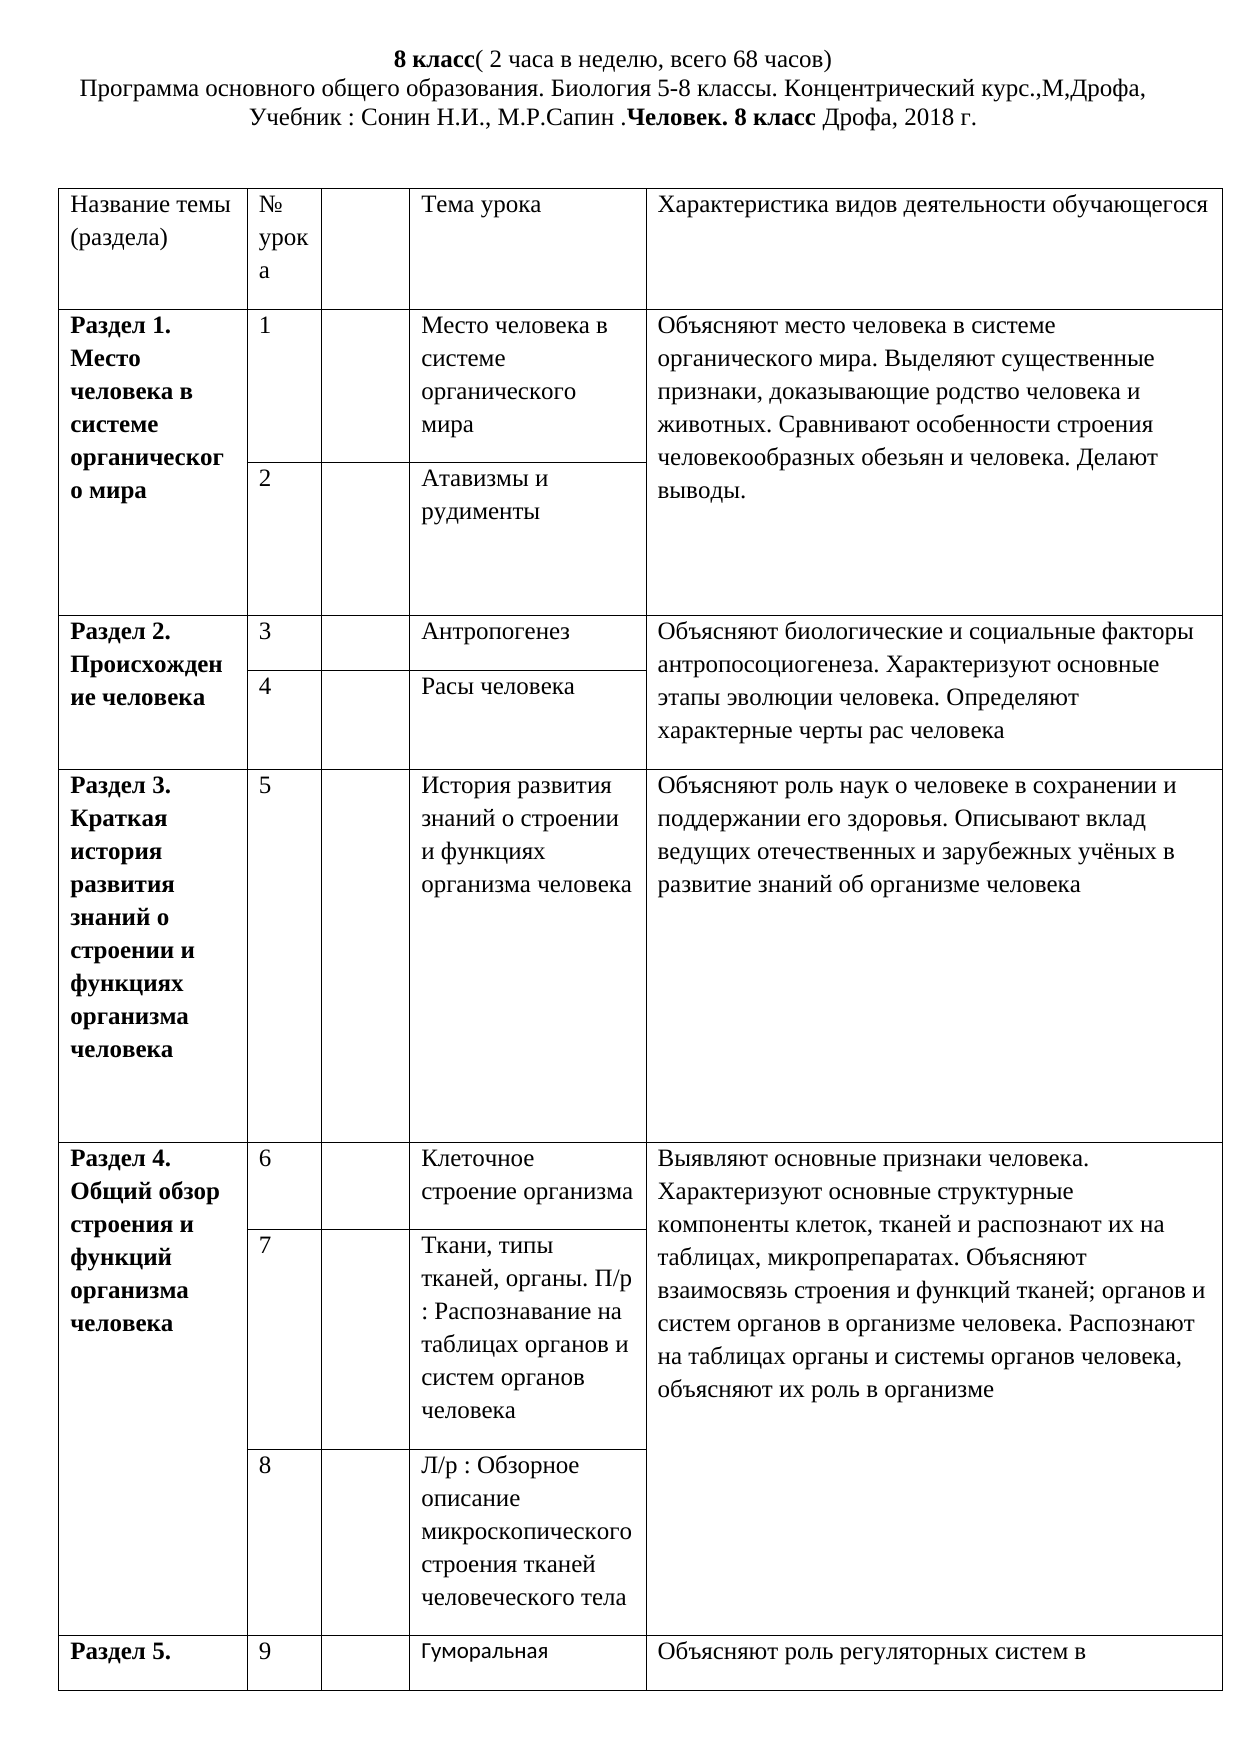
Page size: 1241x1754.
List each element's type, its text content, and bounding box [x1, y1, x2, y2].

table_cell Расы человека [410, 671, 646, 769]
table_cell Место человека в системе органического мира [410, 310, 646, 462]
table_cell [410, 1636, 646, 1690]
table_cell Антропогенез [410, 616, 646, 670]
text Программа основного общего образования. Биология 5-8 классы. Концентрический курс.,М,Дрофа, [59, 73, 1166, 102]
table_cell [322, 1143, 409, 1229]
table_cell История развития знаний о строении и функциях организма человека [410, 770, 646, 1142]
table_cell Объясняют биологические и социальные факторы антропосоциогенеза. Характеризуют основные этапы эволюции человека. Определяют характерные черты рас человека [647, 616, 1222, 769]
table_cell 7 [248, 1230, 321, 1449]
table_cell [59, 1636, 247, 1690]
table_cell [322, 310, 409, 462]
table_cell Л/р : Обзорное описание микроскопического строения тканей человеческого тела [410, 1450, 646, 1635]
text 8 класс( 2 часа в неделю, всего 68 часов) [59, 44, 1166, 73]
table_cell Раздел 2. Происхождение человека [59, 616, 247, 769]
table_cell 1 [248, 310, 321, 462]
table_cell 5 [248, 770, 321, 1142]
table_cell Раздел 1. Место человека в системе органического мира [59, 310, 247, 615]
table_cell Раздел 4. Общий обзор строения и функций организма человека [59, 1143, 247, 1635]
table_cell 2 [248, 463, 321, 615]
table_cell [322, 1450, 409, 1635]
table_cell Объясняют место человека в системе органического мира. Выделяют существенные признаки, доказывающие родство человека и животных. Сравнивают особенности строения человекообразных обезьян и человека. Делают выводы. [647, 310, 1222, 615]
table_header № урока [248, 189, 321, 309]
table_cell [322, 1636, 409, 1690]
table_cell [322, 1230, 409, 1449]
table_cell 4 [248, 671, 321, 769]
table_cell Выявляют основные признаки человека. Характеризуют основные структурные компоненты клеток, тканей и распознают их на таблицах, микропрепаратах. Объясняют взаимосвязь строения и функций тканей; органов и систем органов в организме человека. Распознают на таблицах органы и системы органов человека, объясняют их роль в организме [647, 1143, 1222, 1635]
table_cell [322, 671, 409, 769]
table_cell Атавизмы и рудименты [410, 463, 646, 615]
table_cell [647, 1636, 1222, 1690]
table_cell Ткани, типы тканей, органы. П/р : Распознавание на таблицах органов и систем органов человека [410, 1230, 646, 1449]
table_cell [322, 770, 409, 1142]
table_cell [322, 616, 409, 670]
table_cell Раздел 3. Краткая история развития знаний о строении и функциях организма человека [59, 770, 247, 1142]
table_header [322, 189, 409, 309]
table_header Характеристика видов деятельности обучающегося [647, 189, 1222, 309]
table_cell 6 [248, 1143, 321, 1229]
table_cell 9 [248, 1636, 321, 1690]
table_cell [322, 463, 409, 615]
table_header Название темы (раздела) [59, 189, 247, 309]
table_cell Клеточное строение организма [410, 1143, 646, 1229]
table_cell 3 [248, 616, 321, 670]
table_cell 8 [248, 1450, 321, 1635]
table_header Тема урока [410, 189, 646, 309]
table_cell Объясняют роль наук о человеке в сохранении и поддержании его здоровья. Описывают вклад ведущих отечественных и зарубежных учёных в развитие знаний об организме человека [647, 770, 1222, 1142]
text Учебник : Сонин Н.И., М.Р.Сапин .Человек. 8 класс Дрофа, 2018 г. [59, 102, 1166, 131]
